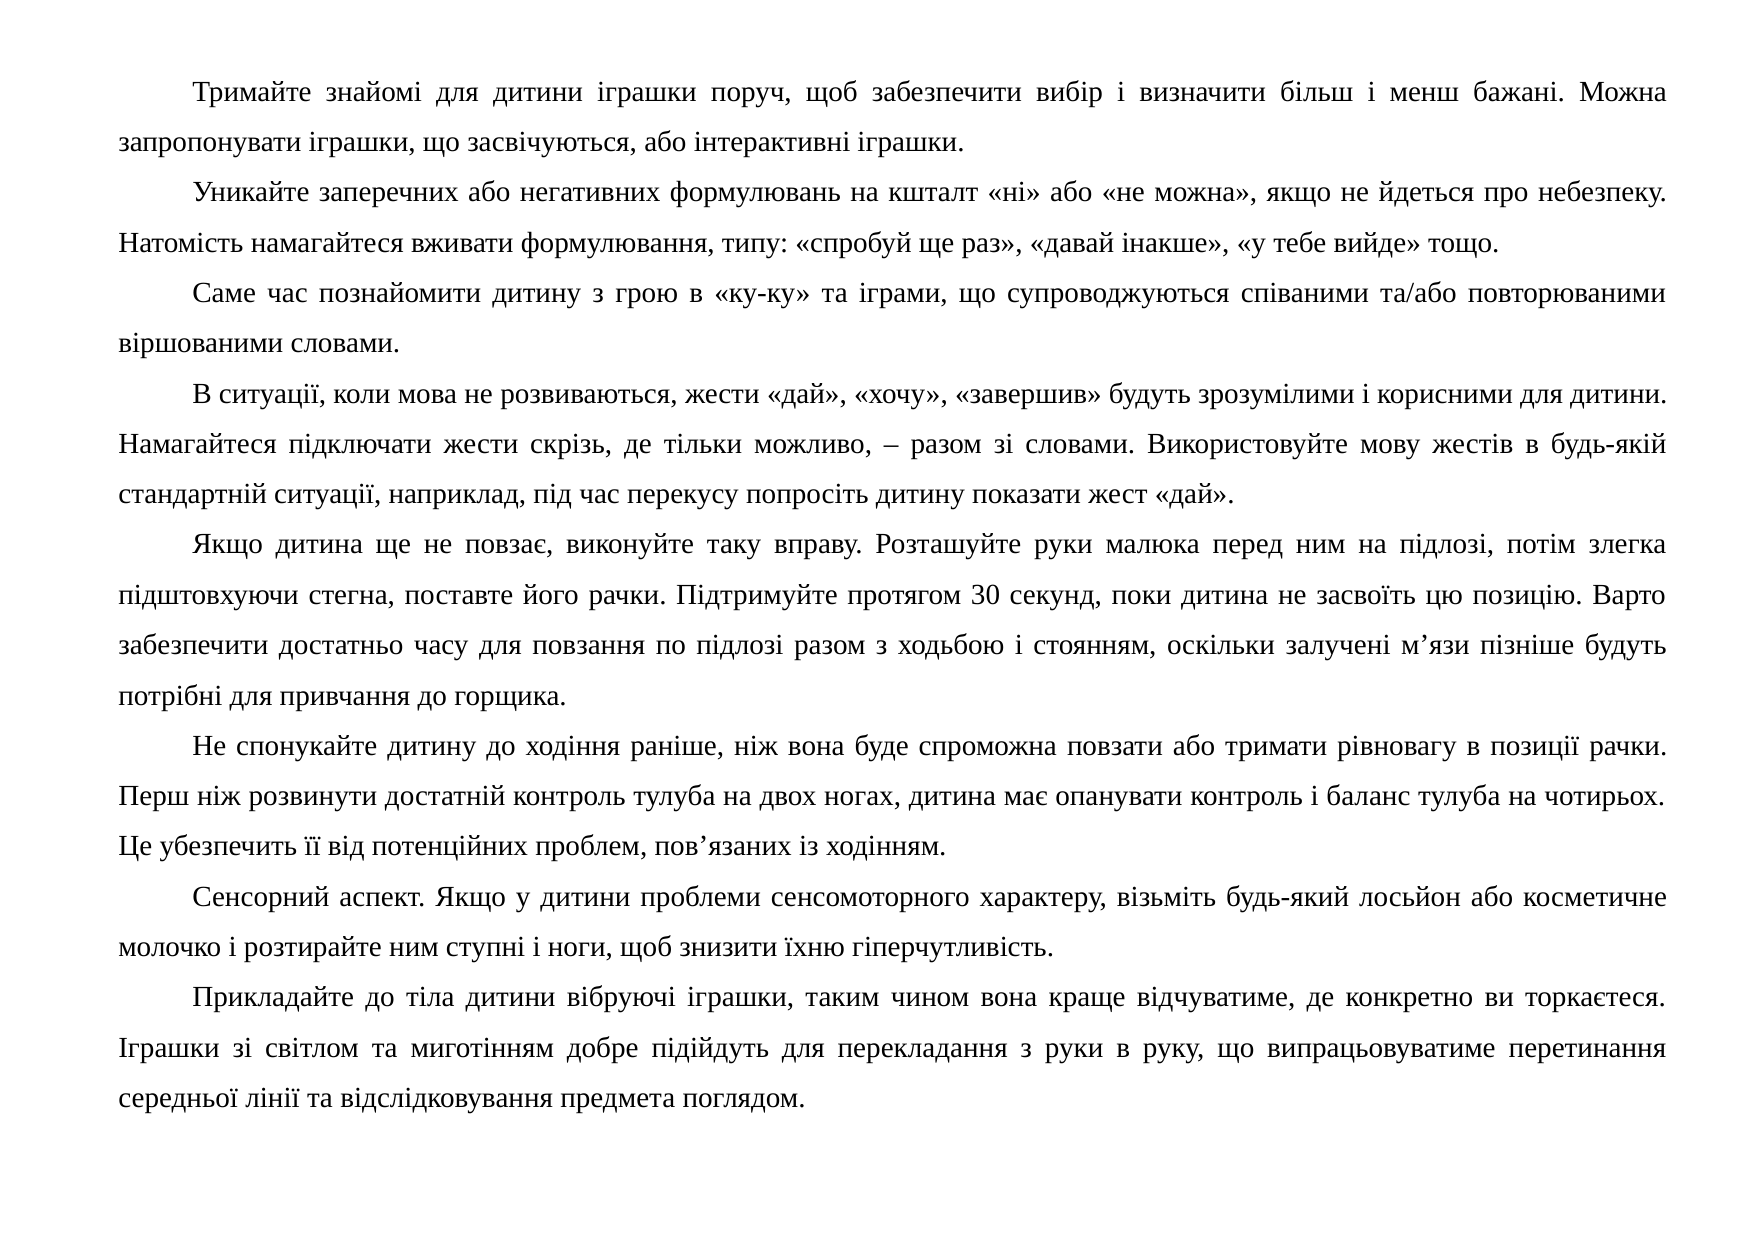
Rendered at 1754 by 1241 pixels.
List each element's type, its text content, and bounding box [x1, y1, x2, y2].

text Сенсорний аспект. Якщо у дитини проблеми сенсомоторного характеру, візьміть будь-який лосьйон або косметичне молочко і розтирайте ним ступні і ноги, щоб знизити їхню гіперчутливість. [118, 879, 1668, 963]
text Саме час познайомити дитину з грою в «ку-ку» та іграми, що супроводжуються співаними та/або повторюваними віршованими словами. [118, 275, 1668, 359]
text Не спонукайте дитину до ходіння раніше, ніж вона буде спроможна повзати або тримати рівновагу в позиції рачки. Перш ніж розвинути достатній контроль тулуба на двох ногах, дитина має опанувати контроль і баланс тулуба на чотирьох. Це убезпечить її від потенційних проблем, пов’язаних із ходінням. [118, 728, 1668, 862]
text Уникайте заперечних або негативних формулювань на кшталт «ні» або «не можна», якщо не йдеться про небезпеку. Натомість намагайтеся вживати формулювання, типу: «спробуй ще раз», «давай інакше», «у тебе вийде» тощо. [118, 174, 1668, 258]
text В ситуації, коли мова не розвиваються, жести «дай», «хочу», «завершив» будуть зрозумілими і корисними для дитини. Намагайтеся підключати жести скрізь, де тільки можливо, – разом зі словами. Використовуйте мову жестів в будь-якій стандартній ситуації, наприклад, під час перекусу попросіть дитину показати жест «дай». [118, 376, 1668, 510]
text Якщо дитина ще не повзає, виконуйте таку вправу. Розташуйте руки малюка перед ним на підлозі, потім злегка підштовхуючи стегна, поставте його рачки. Підтримуйте протягом 30 секунд, поки дитина не засвоїть цю позицію. Варто забезпечити достатньо часу для повзання по підлозі разом з ходьбою і стоянням, оскільки залучені м’язи пізніше будуть потрібні для привчання до горщика. [118, 527, 1668, 711]
text Прикладайте до тіла дитини вібруючі іграшки, таким чином вона краще відчуватиме, де конкретно ви торкаєтеся. Іграшки зі світлом та миготінням добре підійдуть для перекладання з руки в руку, що випрацьовуватиме перетинання середньої лінії та відслідковування предмета поглядом. [118, 979, 1668, 1114]
text Тримайте знайомі для дитини іграшки поруч, щоб забезпечити вибір і визначити більш і менш бажані. Можна запропонувати іграшки, що засвічуються, або інтерактивні іграшки. [118, 74, 1668, 158]
